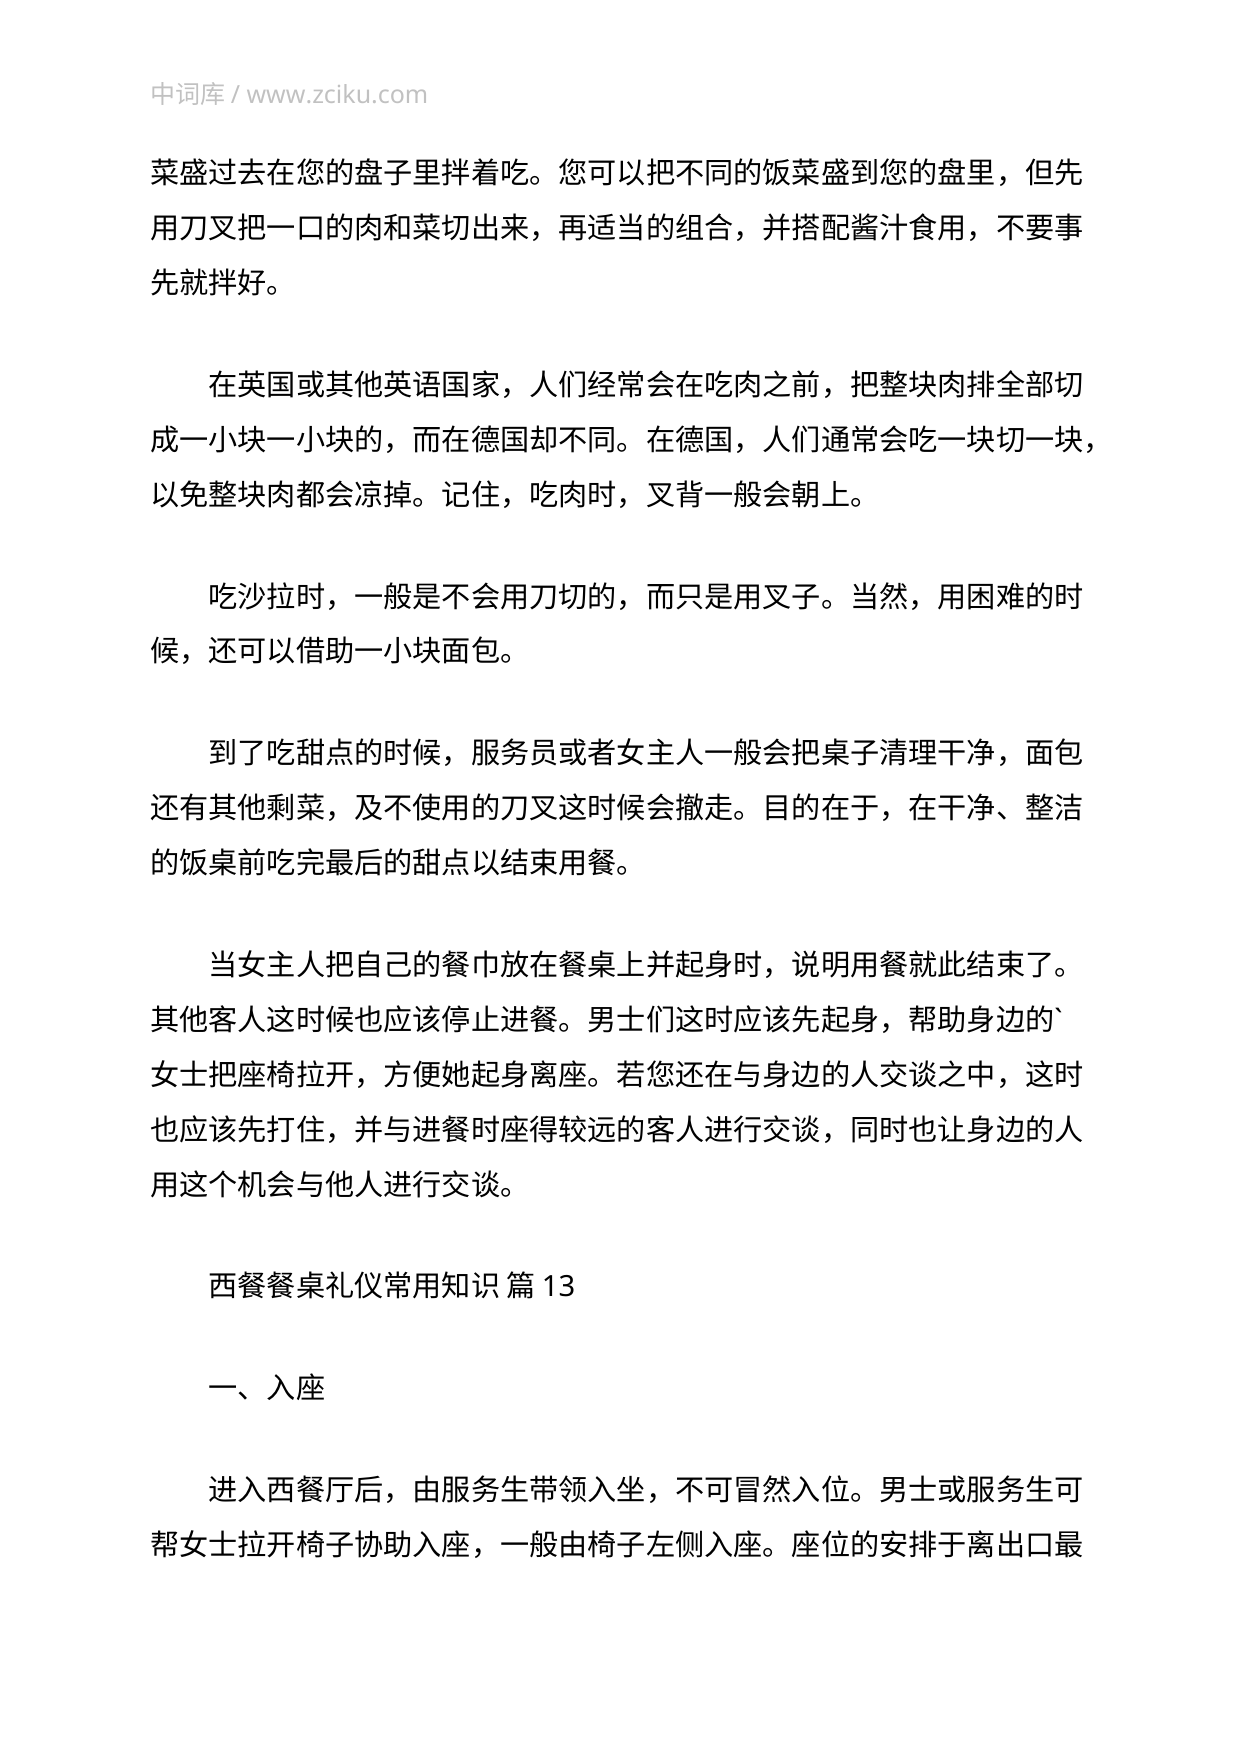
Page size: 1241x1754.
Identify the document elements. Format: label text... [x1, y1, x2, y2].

text 吃沙拉时，一般是不会用刀切的，而只是用叉子。当然，用困难的时候，还可以借助一小块面包。 [150, 573, 1090, 670]
text 一、入座 [150, 1365, 1090, 1407]
text 西餐餐桌礼仪常用知识 篇13 [150, 1263, 1090, 1305]
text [150, 150, 1090, 302]
text 当女主人把自己的餐巾放在餐桌上并起身时，说明用餐就此结束了。其他客人这时候也应该停止进餐。男士们这时应该先起身，帮助身边的`女士把座椅拉开，方便她起身离座。若您还在与身边的人交谈之中，这时也应该先打住，并与进餐时座得较远的客人进行交谈，同时也让身边的人用这个机会与他人进行交谈。 [150, 941, 1090, 1203]
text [150, 1467, 1090, 1564]
text 在英国或其他英语国家，人们经常会在吃肉之前，把整块肉排全部切成一小块一小块的，而在德国却不同。在德国，人们通常会吃一块切一块，以免整块肉都会凉掉。记住，吃肉时，叉背一般会朝上。 [150, 362, 1090, 514]
text 到了吃甜点的时候，服务员或者女主人一般会把桌子清理干净，面包还有其他剩菜，及不使用的刀叉这时候会撤走。目的在于，在干净、整洁的饭桌前吃完最后的甜点以结束用餐。 [150, 730, 1090, 882]
